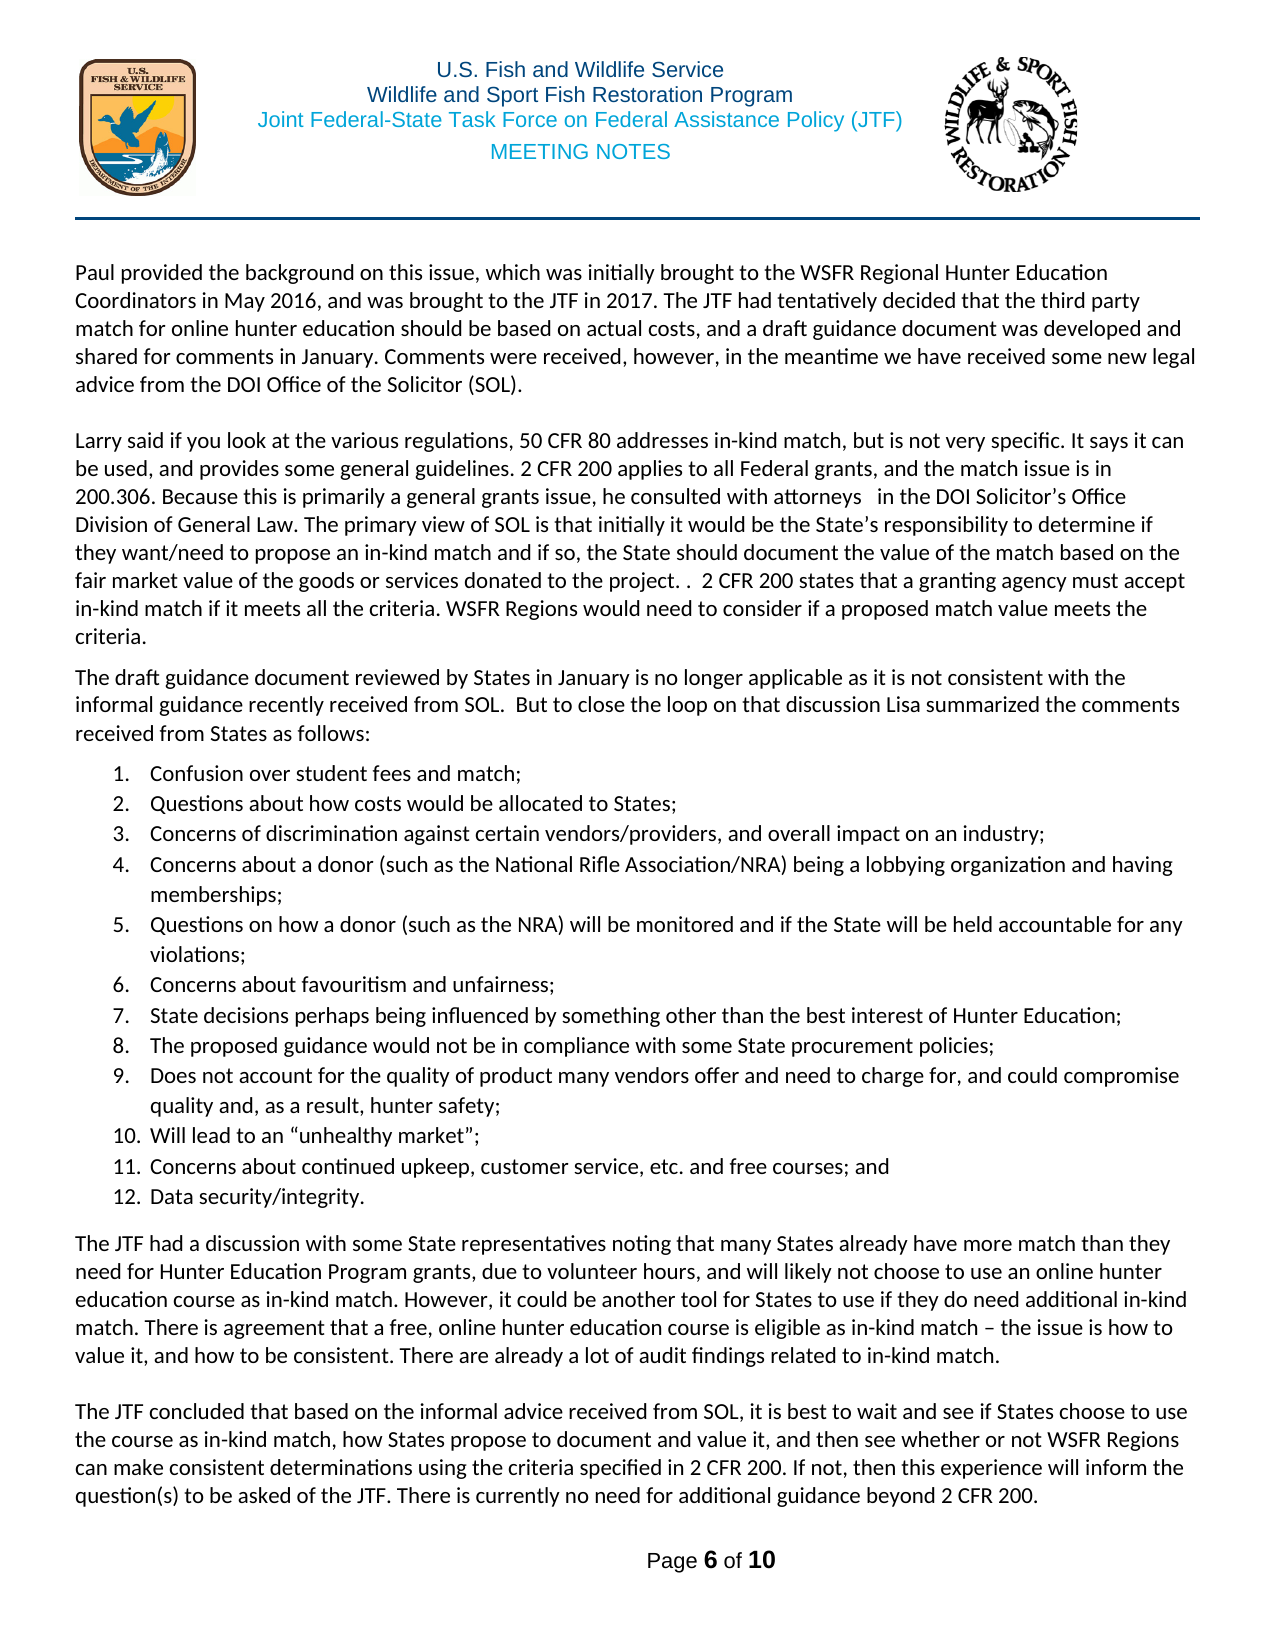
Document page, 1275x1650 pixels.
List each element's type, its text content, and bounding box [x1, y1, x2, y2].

text Paul provided the background on this issue, which was initially brought to the WSFR Regional Hunter Education Coordinators in May 2016, and was brought to the JTF in 2017. The JTF had tentatively decided that the third party match for online hunter education should be based on actual costs, and a draft guidance document was developed and shared for comments in January. Comments were received, however, in the meantime we have received some new legal advice from the DOI Office of the Solicitor (SOL). [75, 258, 1200, 398]
list Concerns about a donor (such as the National Rifle Association/NRA) being a lobbying organization and having memberships; [112, 850, 1200, 908]
list Will lead to an “unhealthy market”; [112, 1122, 1200, 1150]
picture [944, 57, 1078, 192]
list Data security/integrity. [112, 1182, 1200, 1210]
list Concerns about continued upkeep, customer service, etc. and free courses; and [112, 1152, 1200, 1180]
list Questions on how a donor (such as the NRA) will be monitored and if the State will be held accountable for any violations; [112, 910, 1200, 968]
list Questions about how costs would be allocated to States; [112, 789, 1200, 817]
list Confusion over student fees and match; [112, 759, 1200, 787]
text The JTF had a discussion with some State representatives noting that many States already have more match than they need for Hunter Education Program grants, due to volunteer hours, and will likely not choose to use an online hunter education course as in-kind match. However, it could be another tool for States to use if they do need additional in-kind match. There is agreement that a free, online hunter education course is eligible as in-kind match – the issue is how to value it, and how to be consistent. There are already a lot of audit findings related to in-kind match. [75, 1229, 1200, 1369]
list Concerns about favouritism and unfairness; [112, 971, 1200, 999]
list Does not account for the quality of product many vendors offer and need to charge for, and could compromise quality and, as a result, hunter safety; [112, 1061, 1200, 1119]
list The proposed guidance would not be in compliance with some State procurement policies; [112, 1031, 1200, 1059]
list State decisions perhaps being influenced by something other than the best interest of Hunter Education; [112, 1001, 1200, 1029]
list Concerns of discrimination against certain vendors/providers, and overall impact on an industry; [112, 819, 1200, 848]
text The draft guidance document reviewed by States in January is no longer applicable as it is not consistent with the informal guidance recently received from SOL. But to close the loop on that discussion Lisa summarized the comments received from States as follows: [75, 663, 1200, 747]
text Larry said if you look at the various regulations, 50 CFR 80 addresses in-kind match, but is not very specific. It says it can be used, and provides some general guidelines. 2 CFR 200 applies to all Federal grants, and the match issue is in 200.306. Because this is primarily a general grants issue, he consulted with attorneys in the DOI Solicitor’s Office Division of General Law. The primary view of SOL is that initially it would be the State’s responsibility to determine if they want/need to propose an in-kind match and if so, the State should document the value of the match based on the fair market value of the goods or services donated to the project. . 2 CFR 200 states that a granting agency must accept in-kind match if it meets all the criteria. WSFR Regions would need to consider if a proposed match value meets the criteria. [75, 426, 1200, 650]
text The JTF concluded that based on the informal advice received from SOL, it is best to wait and see if States choose to use the course as in-kind match, how States propose to document and value it, and then see whether or not WSFR Regions can make consistent determinations using the criteria specified in 2 CFR 200. If not, then this experience will inform the question(s) to be asked of the JTF. There is currently no need for additional guidance beyond 2 CFR 200. [75, 1397, 1200, 1509]
